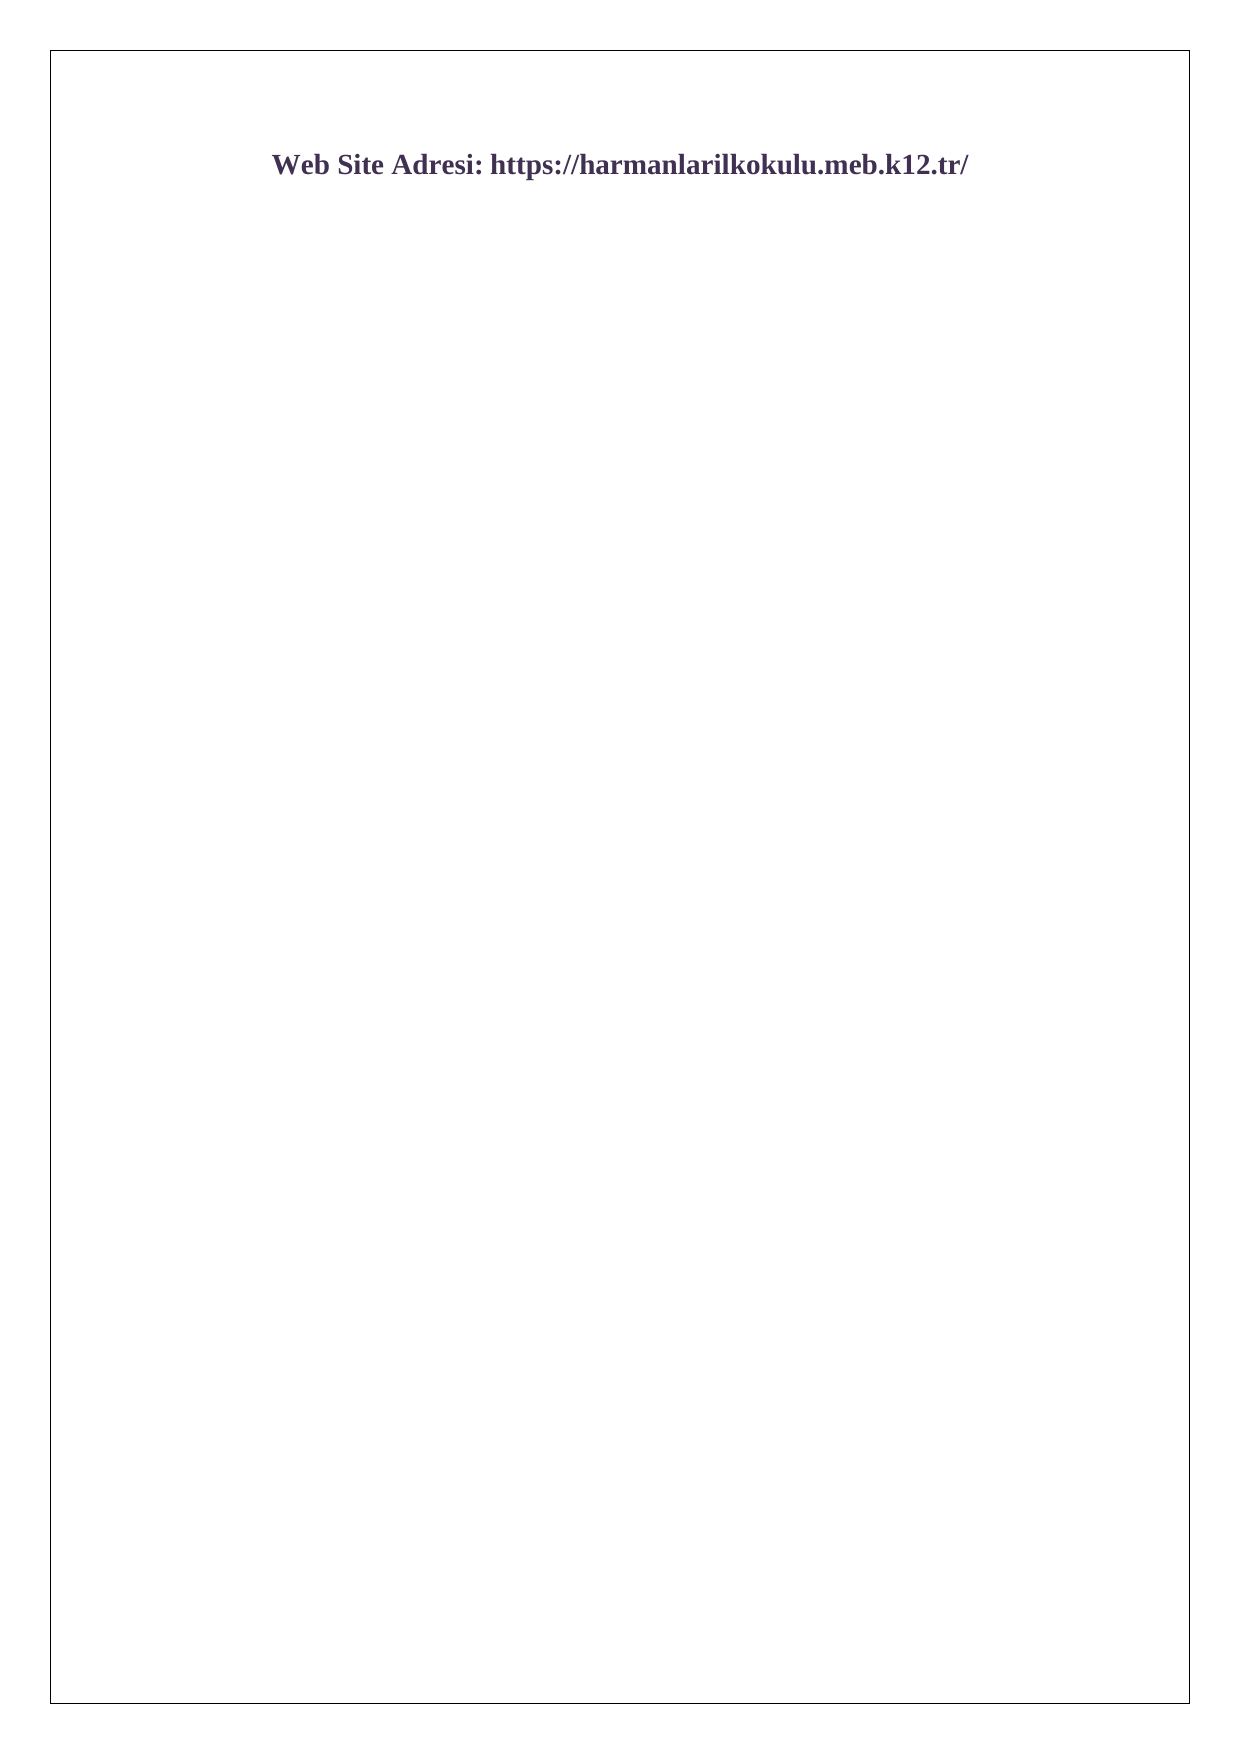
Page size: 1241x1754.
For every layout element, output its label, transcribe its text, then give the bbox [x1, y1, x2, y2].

text Web Site Adresi: https://harmanlarilkokulu.meb.k12.tr/ [147, 147, 1093, 181]
